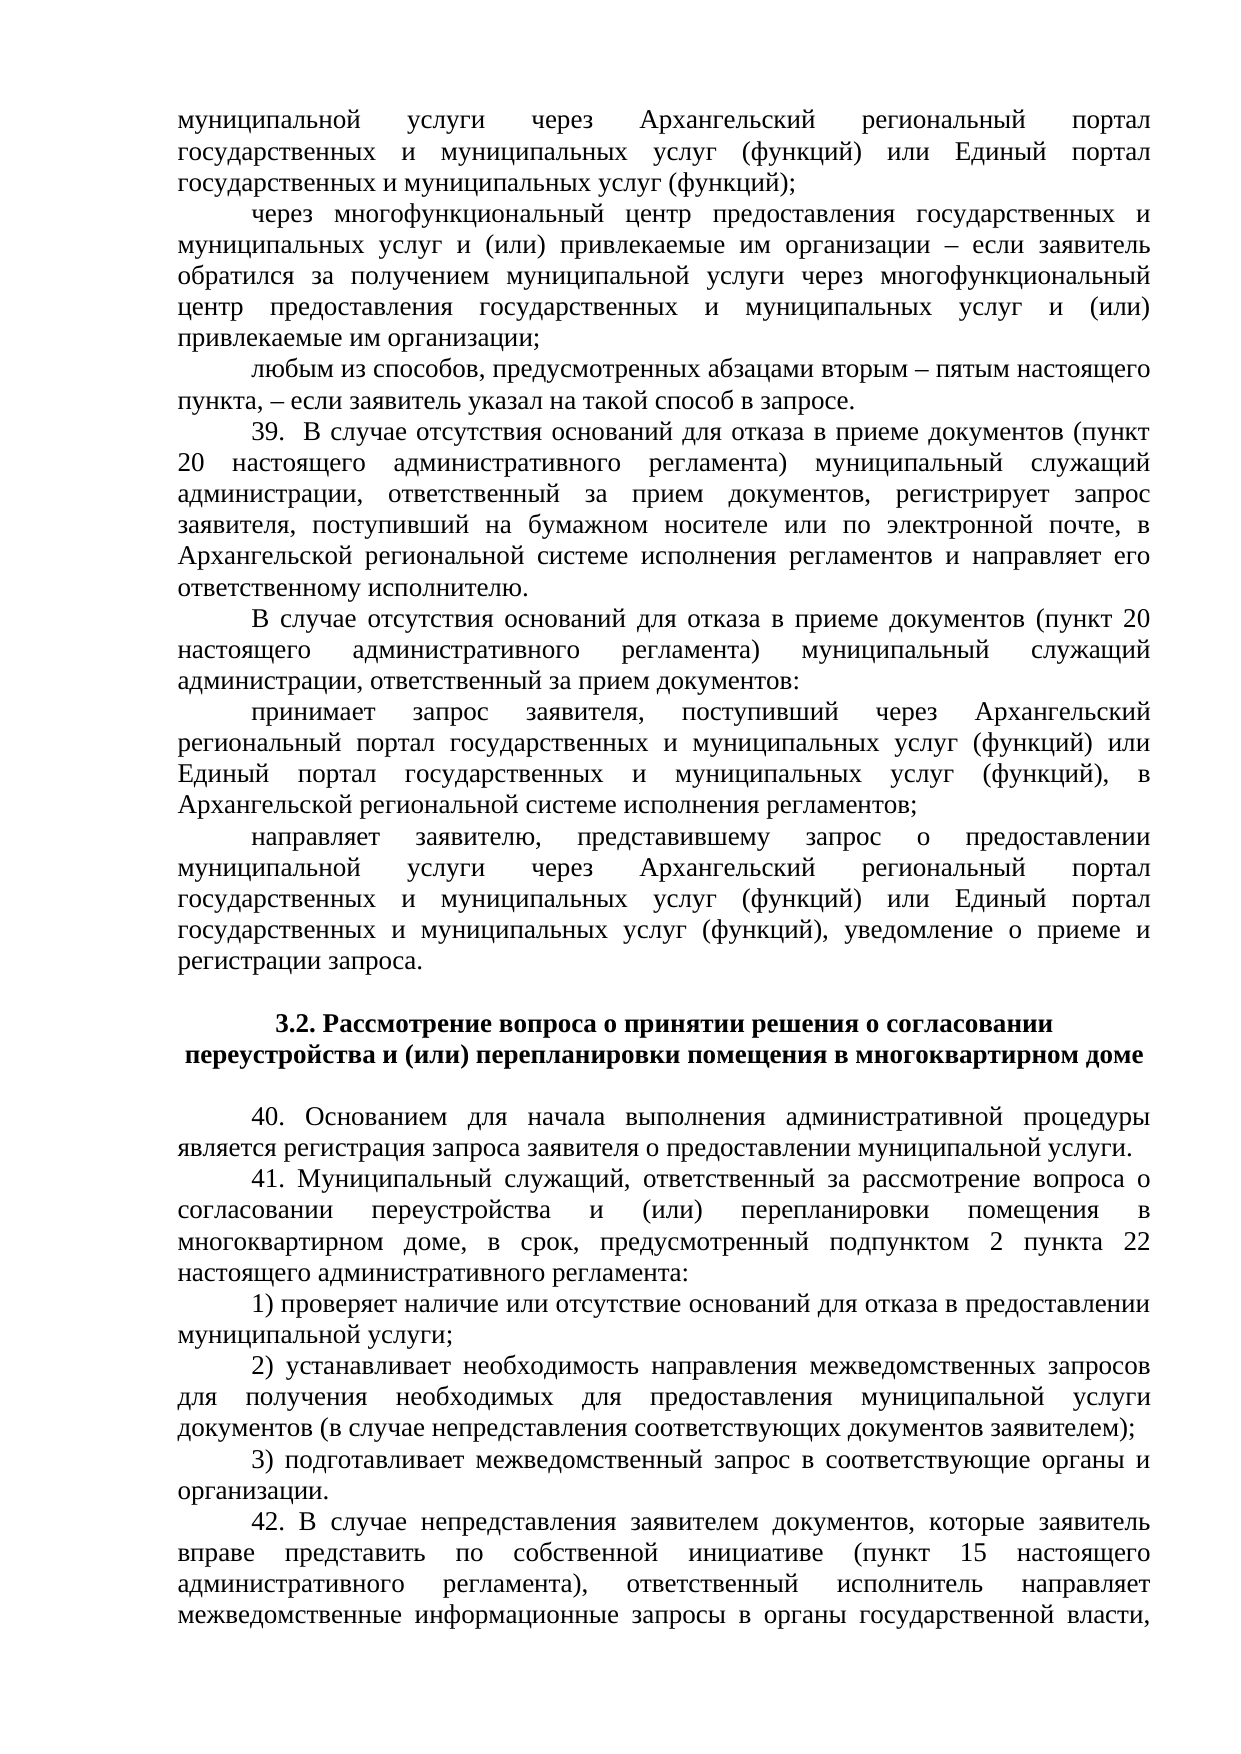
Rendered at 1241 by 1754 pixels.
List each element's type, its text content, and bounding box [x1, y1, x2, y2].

text 40. Основанием для начала выполнения административной процедуры является регистрация запроса заявителя о предоставлении муниципальной услуги. [177, 1100, 1152, 1162]
text любым из способов, предусмотренных абзацами вторым – пятым настоящего пункта, – если заявитель указал на такой способ в запросе. [177, 353, 1152, 415]
text направляет заявителю, представившему запрос о предоставлении муниципальной услуги через Архангельский региональный портал государственных и муниципальных услуг (функций) или Единый портал государственных и муниципальных услуг (функций), уведомление о приеме и регистрации запроса. [177, 820, 1152, 976]
text через многофункциональный центр предоставления государственных и муниципальных услуг и (или) привлекаемые им организации – если заявитель обратился за получением муниципальной услуги через многофункциональный центр предоставления государственных и муниципальных услуг и (или) привлекаемые им организации; [177, 197, 1152, 353]
text В случае отсутствия оснований для отказа в приеме документов (пункт 20 настоящего административного регламента) муниципальный служащий администрации, ответственный за прием документов: [177, 602, 1152, 695]
text 1) проверяет наличие или отсутствие оснований для отказа в предоставлении муниципальной услуги; [177, 1287, 1152, 1349]
text 39. В случае отсутствия оснований для отказа в приеме документов (пункт 20 настоящего административного регламента) муниципальный служащий администрации, ответственный за прием документов, регистрирует запрос заявителя, поступивший на бумажном носителе или по электронной почте, в Архангельской региональной системе исполнения регламентов и направляет его ответственному исполнителю. [177, 415, 1152, 602]
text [177, 103, 1152, 197]
text 41. Муниципальный служащий, ответственный за рассмотрение вопроса о согласовании переустройства и (или) перепланировки помещения в многоквартирном доме, в срок, предусмотренный подпунктом 2 пункта 22 настоящего административного регламента: [177, 1162, 1152, 1287]
text 2) устанавливает необходимость направления межведомственных запросов для получения необходимых для предоставления муниципальной услуги документов (в случае непредставления соответствующих документов заявителем); [177, 1349, 1152, 1443]
text 3.2. Рассмотрение вопроса о принятии решения о согласовании переустройства и (или) перепланировки помещения в многоквартирном доме [177, 1007, 1152, 1069]
text принимает запрос заявителя, поступивший через Архангельский региональный портал государственных и муниципальных услуг (функций) или Единый портал государственных и муниципальных услуг (функций), в Архангельской региональной системе исполнения регламентов; [177, 695, 1152, 820]
text 3) подготавливает межведомственный запрос в соответствующие органы и организации. [177, 1443, 1152, 1505]
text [177, 1505, 1152, 1629]
